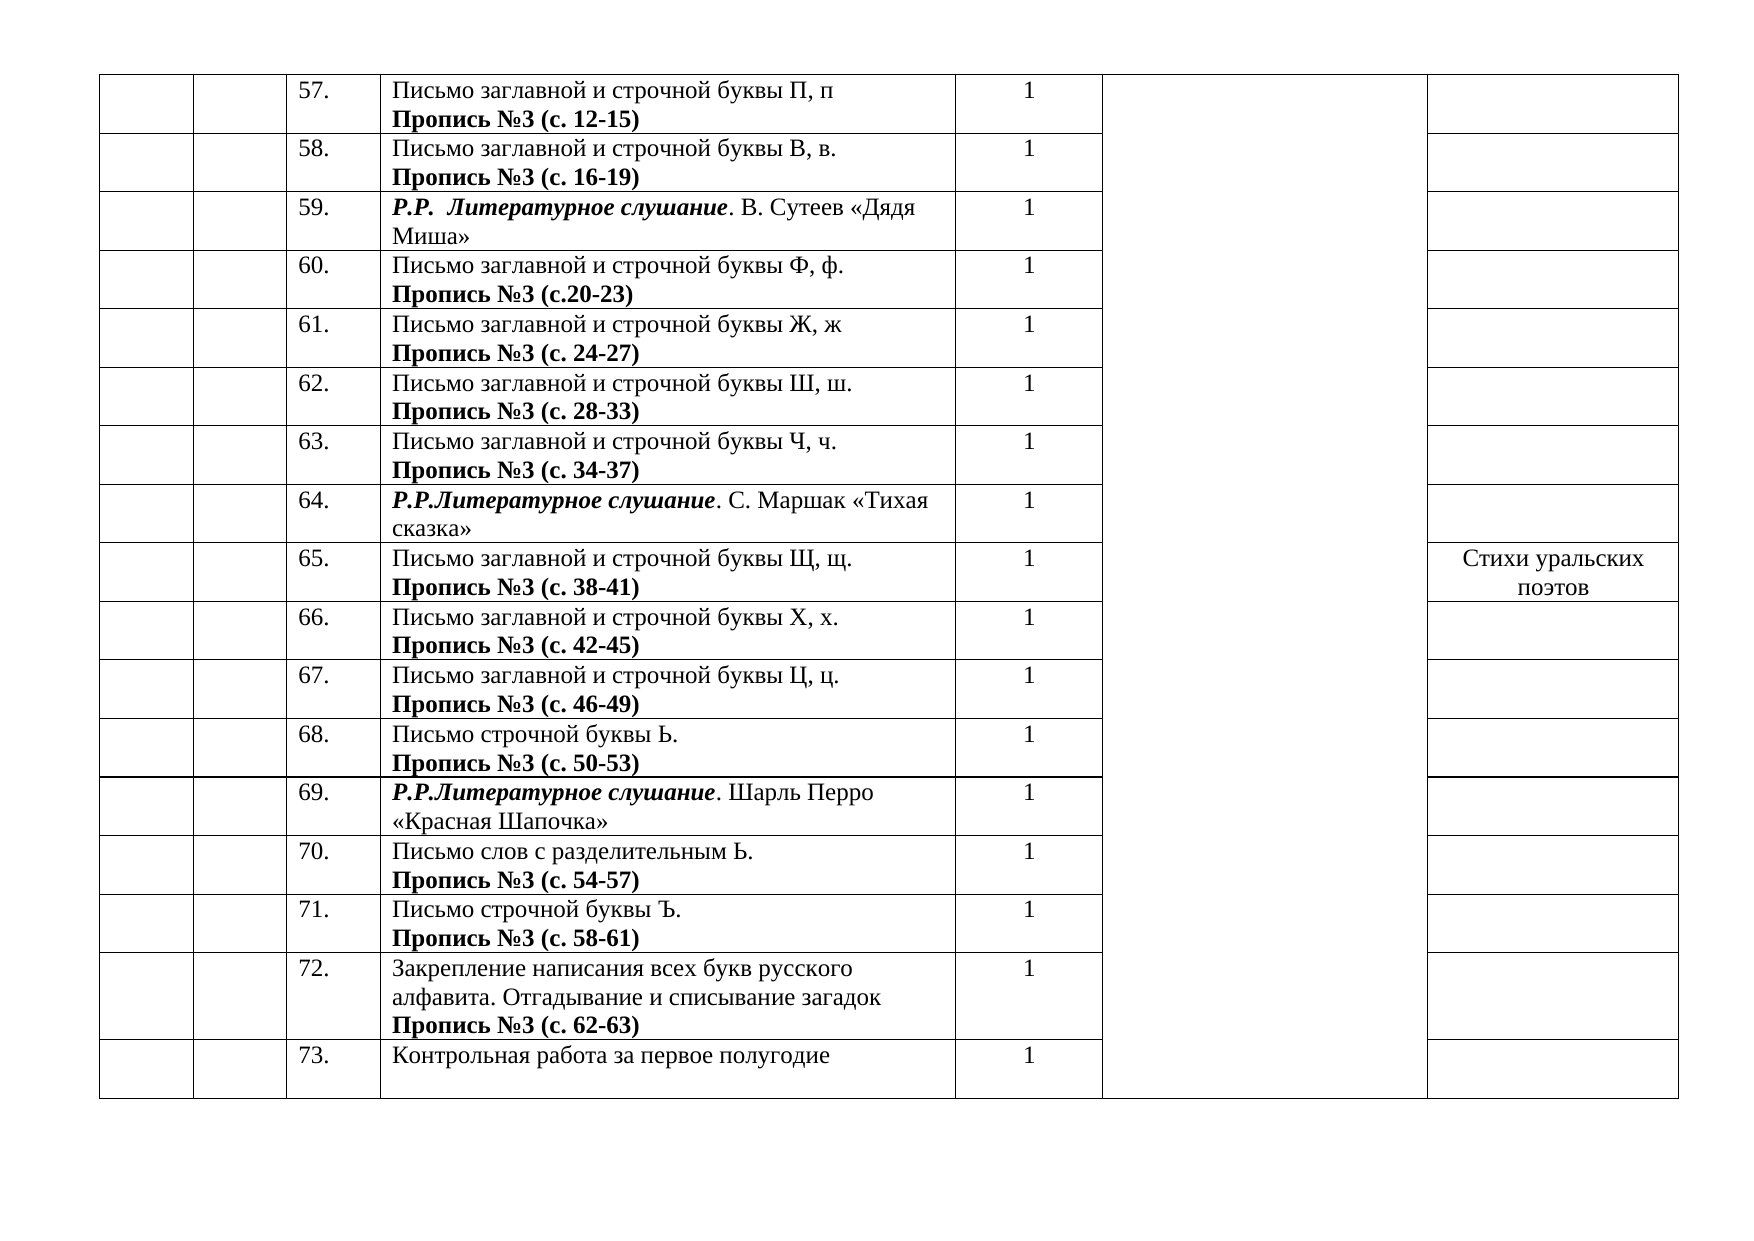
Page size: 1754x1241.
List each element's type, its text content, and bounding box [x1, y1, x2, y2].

table_cell Закрепление написания всех букв русского алфавита. Отгадывание и списывание загадок Пропись №3 (с. 62-63) [381, 953, 955, 1039]
table_cell 1 [956, 543, 1102, 601]
table_cell [100, 368, 193, 425]
table_cell [194, 426, 286, 484]
table_cell Письмо заглавной и строчной буквы Ц, ц. Пропись №3 (с. 46-49) [381, 660, 955, 718]
table_cell 1 [956, 602, 1102, 659]
table_cell [100, 309, 193, 367]
table_cell Письмо строчной буквы Ь. Пропись №3 (с. 50-53) [381, 719, 955, 776]
table_cell Р.Р.Литературное слушание. Шарль Перро «Красная Шапочка» [381, 778, 955, 835]
table_cell [287, 836, 380, 893]
table_cell [287, 895, 380, 952]
table_cell [287, 660, 380, 718]
table_cell [287, 1040, 380, 1098]
table_cell [194, 836, 286, 893]
table_cell Р.Р. Литературное слушание. В. Сутеев «Дядя Миша» [381, 192, 955, 249]
table_cell [1428, 1040, 1678, 1098]
table_cell [1428, 192, 1678, 249]
table_cell 1 [956, 134, 1102, 191]
table_cell [1428, 75, 1678, 132]
table_cell [194, 368, 286, 425]
table_cell Р.Р.Литературное слушание. С. Маршак «Тихая сказка» [381, 485, 955, 542]
table_cell Письмо заглавной и строчной буквы Щ, щ. Пропись №3 (с. 38-41) [381, 543, 955, 601]
table_cell [1428, 953, 1678, 1039]
table_cell 1 [956, 953, 1102, 1039]
table_cell [287, 485, 380, 542]
table_cell 1 [956, 1040, 1102, 1098]
table_cell [100, 134, 193, 191]
table_cell [194, 75, 286, 132]
table_cell [100, 485, 193, 542]
table_cell 1 [956, 426, 1102, 484]
table_cell [100, 192, 193, 249]
table_cell [287, 75, 380, 132]
table_cell [287, 953, 380, 1039]
table_cell Письмо заглавной и строчной буквы Ж, ж Пропись №3 (с. 24-27) [381, 309, 955, 367]
table_cell Контрольная работа за первое полугодие [381, 1040, 955, 1098]
table_cell [194, 660, 286, 718]
table_cell [287, 778, 380, 835]
table_cell 1 [956, 778, 1102, 835]
table_cell [1428, 836, 1678, 893]
table_cell [194, 134, 286, 191]
table_cell [1428, 251, 1678, 308]
table_cell [194, 778, 286, 835]
table_cell 1 [956, 368, 1102, 425]
table_cell [194, 251, 286, 308]
table_cell [287, 309, 380, 367]
table_cell [100, 426, 193, 484]
table_cell Письмо заглавной и строчной буквы Ч, ч. Пропись №3 (с. 34-37) [381, 426, 955, 484]
table_cell Письмо заглавной и строчной буквы В, в. Пропись №3 (с. 16-19) [381, 134, 955, 191]
table_cell [194, 719, 286, 776]
table_cell [1428, 368, 1678, 425]
table_cell [100, 251, 193, 308]
table_cell Письмо слов с разделительным Ь. Пропись №3 (с. 54-57) [381, 836, 955, 893]
table_cell 1 [956, 75, 1102, 132]
table_cell [100, 719, 193, 776]
table_cell Письмо заглавной и строчной буквы П, п Пропись №3 (с. 12-15) [381, 75, 955, 132]
table_cell [100, 75, 193, 132]
table_cell [194, 602, 286, 659]
table_cell Стихи уральских поэтов [1428, 543, 1678, 601]
table_cell [100, 953, 193, 1039]
table_cell 1 [956, 719, 1102, 776]
table_cell Письмо строчной буквы Ъ. Пропись №3 (с. 58-61) [381, 895, 955, 952]
table_cell [194, 953, 286, 1039]
table_cell Письмо заглавной и строчной буквы Ф, ф. Пропись №3 (с.20-23) [381, 251, 955, 308]
table_cell [194, 485, 286, 542]
table_cell [1428, 426, 1678, 484]
table_cell [1428, 660, 1678, 718]
table_cell [287, 543, 380, 601]
table_cell [194, 1040, 286, 1098]
table_cell [194, 192, 286, 249]
table_cell 1 [956, 660, 1102, 718]
table_cell [1428, 895, 1678, 952]
table_cell [1428, 134, 1678, 191]
table_cell 1 [956, 309, 1102, 367]
table_cell [194, 309, 286, 367]
table_cell 1 [956, 485, 1102, 542]
table_cell [100, 895, 193, 952]
table_cell [287, 251, 380, 308]
table_cell 1 [956, 895, 1102, 952]
table_cell [100, 1040, 193, 1098]
table_cell [194, 895, 286, 952]
table_cell [100, 836, 193, 893]
table_cell [287, 719, 380, 776]
table_cell Письмо заглавной и строчной буквы Х, х. Пропись №3 (с. 42-45) [381, 602, 955, 659]
table_cell [1428, 778, 1678, 835]
table_cell [1428, 719, 1678, 776]
table_cell [287, 426, 380, 484]
table_cell [1428, 485, 1678, 542]
table_cell [1428, 309, 1678, 367]
table_cell [100, 660, 193, 718]
table_cell [194, 543, 286, 601]
table_cell [100, 602, 193, 659]
table_cell [287, 134, 380, 191]
table_cell [100, 543, 193, 601]
table_cell 1 [956, 192, 1102, 249]
table_cell [287, 192, 380, 249]
table_cell [287, 368, 380, 425]
table_cell [1428, 602, 1678, 659]
table_cell [287, 602, 380, 659]
table_cell [100, 778, 193, 835]
table_cell Письмо заглавной и строчной буквы Ш, ш. Пропись №3 (с. 28-33) [381, 368, 955, 425]
table_cell 1 [956, 836, 1102, 893]
table_cell 1 [956, 251, 1102, 308]
